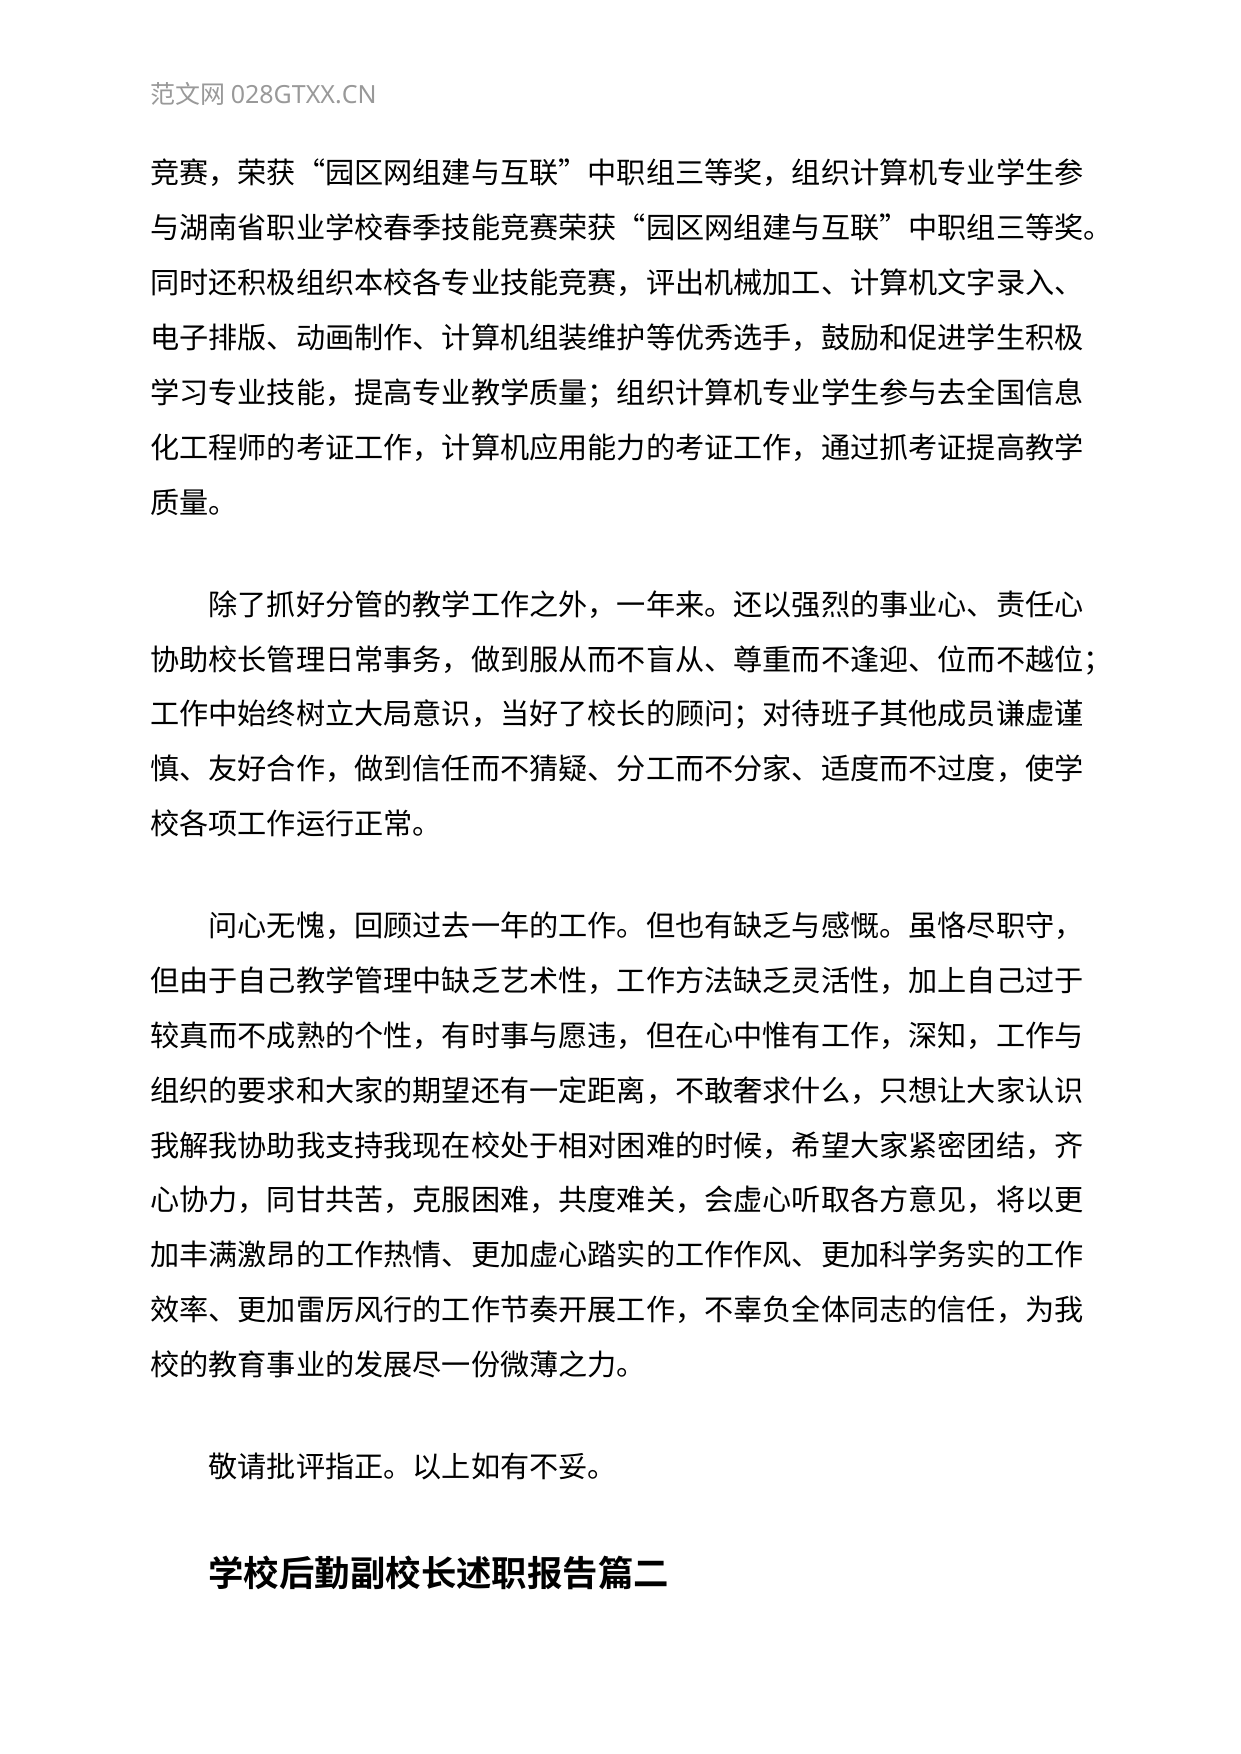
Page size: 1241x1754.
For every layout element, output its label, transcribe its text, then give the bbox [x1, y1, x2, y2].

text 学校后勤副校长述职报告篇二 [150, 1545, 1090, 1596]
text 敬请批评指正。以上如有不妥。 [150, 1443, 1090, 1486]
text 除了抓好分管的教学工作之外，一年来。还以强烈的事业心、责任心协助校长管理日常事务，做到服从而不盲从、尊重而不逢迎、位而不越位；工作中始终树立大局意识，当好了校长的顾问；对待班子其他成员谦虚谨慎、友好合作，做到信任而不猜疑、分工而不分家、适度而不过度，使学校各项工作运行正常。 [150, 581, 1090, 843]
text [150, 150, 1090, 522]
text 问心无愧，回顾过去一年的工作。但也有缺乏与感慨。虽恪尽职守，但由于自己教学管理中缺乏艺术性，工作方法缺乏灵活性，加上自己过于较真而不成熟的个性，有时事与愿违，但在心中惟有工作，深知，工作与组织的要求和大家的期望还有一定距离，不敢奢求什么，只想让大家认识我解我协助我支持我现在校处于相对困难的时候，希望大家紧密团结，齐心协力，同甘共苦，克服困难，共度难关，会虚心听取各方意见，将以更加丰满激昂的工作热情、更加虚心踏实的工作作风、更加科学务实的工作效率、更加雷厉风行的工作节奏开展工作，不辜负全体同志的信任，为我校的教育事业的发展尽一份微薄之力。 [150, 902, 1090, 1384]
